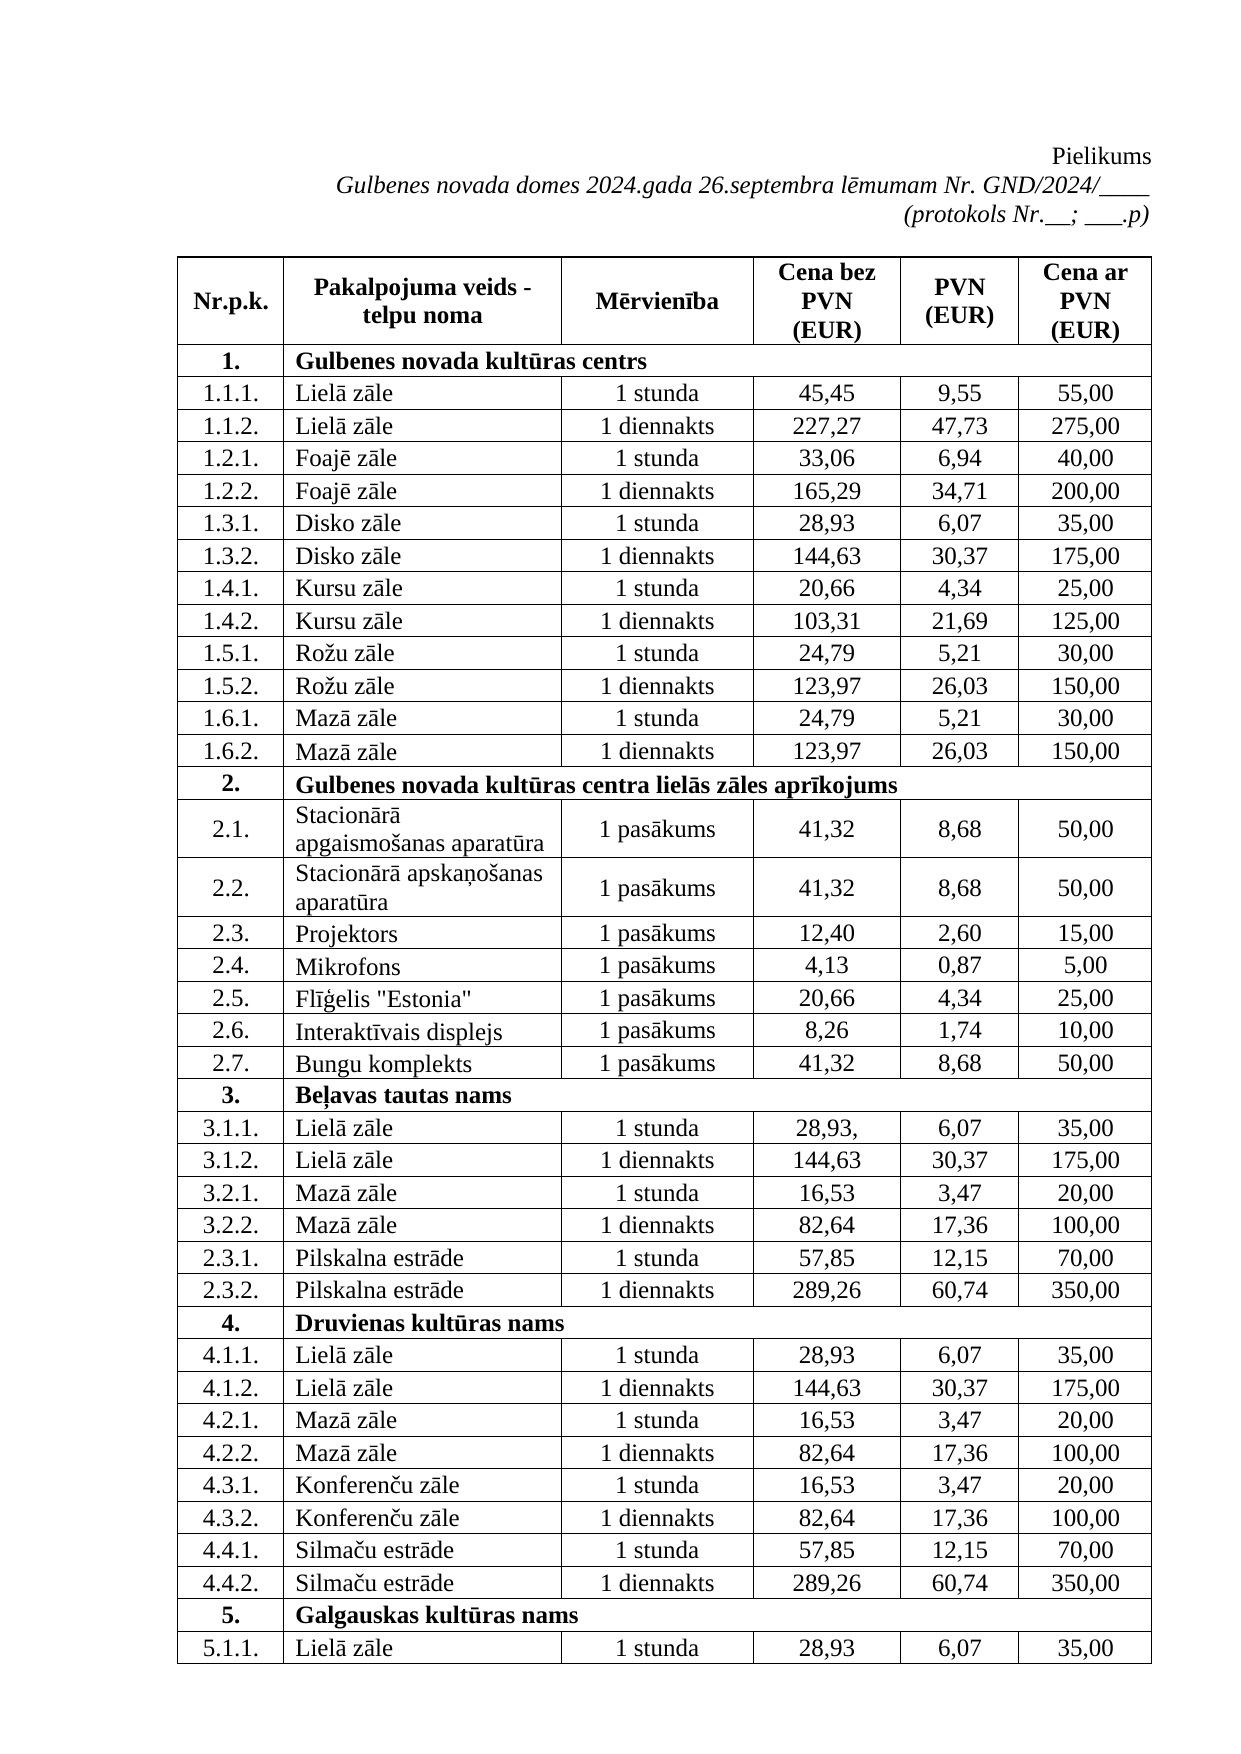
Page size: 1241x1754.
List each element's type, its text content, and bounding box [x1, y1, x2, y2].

table_cell 17,36 [901, 1437, 1018, 1468]
table_cell 30,37 [901, 540, 1018, 571]
table_cell 1 pasākums [562, 800, 753, 857]
table_cell 2.5. [178, 982, 283, 1013]
table_cell 200,00 [1019, 475, 1151, 506]
table_cell Interaktīvais displejs [284, 1014, 561, 1046]
table_cell 1 pasākums [562, 917, 753, 948]
table_cell 1 stunda [562, 442, 753, 474]
table_cell Disko zāle [284, 540, 561, 571]
table_cell 26,03 [901, 670, 1018, 701]
table_cell 123,97 [754, 670, 900, 701]
table_cell 1 diennakts [562, 1209, 753, 1241]
table_cell 2,60 [901, 917, 1018, 948]
table_cell 1 stunda [562, 507, 753, 539]
table_cell 3.2.2. [178, 1209, 283, 1241]
table_cell 1.5.2. [178, 670, 283, 701]
table_cell 47,73 [901, 410, 1018, 441]
table_cell 1 pasākums [562, 858, 753, 916]
table_cell 30,37 [901, 1144, 1018, 1176]
table_cell 165,29 [754, 475, 900, 506]
table_cell 1 stunda [562, 572, 753, 604]
table_cell 50,00 [1019, 858, 1151, 916]
table_cell Gulbenes novada kultūras centrs [284, 345, 1151, 376]
table_cell 45,45 [754, 377, 900, 409]
table_cell Foajē zāle [284, 475, 561, 506]
table_cell 57,85 [754, 1534, 900, 1566]
text Gulbenes novada domes 2024.gada 26.septembra lēmumam Nr. GND/2024/____ [177, 170, 1152, 199]
table_cell 227,27 [754, 410, 900, 441]
table_cell 2.7. [178, 1047, 283, 1078]
table_cell 150,00 [1019, 735, 1151, 766]
table_cell 289,26 [754, 1274, 900, 1306]
table_header Cena bez PVN (EUR) [754, 258, 900, 344]
table_cell 5. [178, 1599, 283, 1631]
table_cell 17,36 [901, 1502, 1018, 1533]
table_cell 1 diennakts [562, 735, 753, 766]
table_cell 3,47 [901, 1469, 1018, 1501]
table_cell 1 diennakts [562, 1144, 753, 1176]
table_cell 1.6.1. [178, 702, 283, 734]
table_cell Konferenču zāle [284, 1502, 561, 1533]
table_cell 100,00 [1019, 1209, 1151, 1241]
table_cell 16,53 [754, 1469, 900, 1501]
table_cell 20,00 [1019, 1469, 1151, 1501]
table_cell 1.4.1. [178, 572, 283, 604]
table_cell 34,71 [901, 475, 1018, 506]
table_cell 1 pasākums [562, 1047, 753, 1078]
table_cell 28,93, [754, 1112, 900, 1143]
table_header PVN (EUR) [901, 258, 1018, 344]
table_cell 1 stunda [562, 1177, 753, 1208]
table_cell Lielā zāle [284, 410, 561, 441]
table_cell 2.2. [178, 858, 283, 916]
table_cell 2.3. [178, 917, 283, 948]
table_cell 4.1.2. [178, 1372, 283, 1403]
table_cell 1,74 [901, 1014, 1018, 1046]
table_cell 50,00 [1019, 800, 1151, 857]
table_cell Pilskalna estrāde [284, 1242, 561, 1273]
table_cell 100,00 [1019, 1502, 1151, 1533]
table_cell 144,63 [754, 1372, 900, 1403]
table_cell 3.1.1. [178, 1112, 283, 1143]
table_cell 35,00 [1019, 1632, 1151, 1663]
table_cell 8,68 [901, 800, 1018, 857]
table_cell Mazā zāle [284, 1404, 561, 1436]
table_cell 5.1.1. [178, 1632, 283, 1663]
table_cell 1 stunda [562, 1632, 753, 1663]
table_cell 175,00 [1019, 540, 1151, 571]
table_cell Stacionārā apgaismošanas aparatūra [284, 800, 561, 857]
table_cell Mazā zāle [284, 1209, 561, 1241]
table_cell 10,00 [1019, 1014, 1151, 1046]
table_cell 33,06 [754, 442, 900, 474]
table_cell 15,00 [1019, 917, 1151, 948]
table_cell 1 pasākums [562, 1014, 753, 1046]
table_cell Lielā zāle [284, 1144, 561, 1176]
table_cell 3.2.1. [178, 1177, 283, 1208]
table_cell 150,00 [1019, 670, 1151, 701]
table_cell 41,32 [754, 800, 900, 857]
table_cell 20,66 [754, 572, 900, 604]
table_cell 1 diennakts [562, 670, 753, 701]
table_cell 1.2.2. [178, 475, 283, 506]
table_cell 289,26 [754, 1567, 900, 1598]
table_cell 1 pasākums [562, 949, 753, 981]
table_cell 2.6. [178, 1014, 283, 1046]
table_cell 6,07 [901, 1339, 1018, 1371]
table_cell 2.1. [178, 800, 283, 857]
table_cell 35,00 [1019, 507, 1151, 539]
table_cell 1 pasākums [562, 982, 753, 1013]
table_cell 82,64 [754, 1502, 900, 1533]
table_cell 41,32 [754, 1047, 900, 1078]
table_cell 20,00 [1019, 1177, 1151, 1208]
table_cell 28,93 [754, 507, 900, 539]
table_cell 41,32 [754, 858, 900, 916]
table_cell 2.3.2. [178, 1274, 283, 1306]
table_cell 5,21 [901, 637, 1018, 669]
table_cell 1.2.1. [178, 442, 283, 474]
table_cell 3,47 [901, 1404, 1018, 1436]
table_cell Silmaču estrāde [284, 1567, 561, 1598]
table_cell 1 diennakts [562, 605, 753, 636]
table_cell 4. [178, 1307, 283, 1338]
table_cell 24,79 [754, 637, 900, 669]
table_cell Gulbenes novada kultūras centra lielās zāles aprīkojums [284, 767, 1151, 799]
table_cell 26,03 [901, 735, 1018, 766]
table_cell 50,00 [1019, 1047, 1151, 1078]
table_cell 1. [178, 345, 283, 376]
table_cell 1 stunda [562, 1534, 753, 1566]
table_cell 1 diennakts [562, 1274, 753, 1306]
table_cell Lielā zāle [284, 1632, 561, 1663]
table_cell 4.4.1. [178, 1534, 283, 1566]
table_cell 25,00 [1019, 572, 1151, 604]
table_cell 4.4.2. [178, 1567, 283, 1598]
table_cell 1 stunda [562, 1339, 753, 1371]
table_cell 275,00 [1019, 410, 1151, 441]
table_header Cena ar PVN (EUR) [1019, 258, 1151, 344]
table_cell Beļavas tautas nams [284, 1079, 1151, 1111]
table_cell 9,55 [901, 377, 1018, 409]
table_cell 8,68 [901, 1047, 1018, 1078]
table_cell 20,00 [1019, 1404, 1151, 1436]
table_header Mērvienība [562, 258, 753, 344]
table_cell Mazā zāle [284, 1177, 561, 1208]
table_cell 1 diennakts [562, 1502, 753, 1533]
table_header Pakalpojuma veids - telpu noma [284, 258, 561, 344]
table_cell 4,34 [901, 982, 1018, 1013]
table_cell Kursu zāle [284, 572, 561, 604]
table_cell 1.5.1. [178, 637, 283, 669]
table_cell 1 stunda [562, 702, 753, 734]
table_cell 25,00 [1019, 982, 1151, 1013]
table_cell 175,00 [1019, 1372, 1151, 1403]
table_cell 123,97 [754, 735, 900, 766]
table_cell Foajē zāle [284, 442, 561, 474]
table_cell 144,63 [754, 1144, 900, 1176]
table_cell 12,40 [754, 917, 900, 948]
table_cell 28,93 [754, 1339, 900, 1371]
table_cell Galgauskas kultūras nams [284, 1599, 1151, 1631]
table_cell 17,36 [901, 1209, 1018, 1241]
table_cell 35,00 [1019, 1112, 1151, 1143]
table_cell 3,47 [901, 1177, 1018, 1208]
table_cell 82,64 [754, 1437, 900, 1468]
table_cell 6,07 [901, 507, 1018, 539]
table_cell 2.4. [178, 949, 283, 981]
table_cell Disko zāle [284, 507, 561, 539]
table_cell 1.1.2. [178, 410, 283, 441]
table_cell 8,26 [754, 1014, 900, 1046]
table_cell 70,00 [1019, 1242, 1151, 1273]
table_cell 5,21 [901, 702, 1018, 734]
table_cell 57,85 [754, 1242, 900, 1273]
table_cell 4.2.2. [178, 1437, 283, 1468]
table_cell 175,00 [1019, 1144, 1151, 1176]
table_cell 1 stunda [562, 1469, 753, 1501]
table_cell 4.3.2. [178, 1502, 283, 1533]
table_cell 6,94 [901, 442, 1018, 474]
table_cell 60,74 [901, 1567, 1018, 1598]
table_cell Lielā zāle [284, 377, 561, 409]
table_cell 100,00 [1019, 1437, 1151, 1468]
table_cell 4.1.1. [178, 1339, 283, 1371]
table_cell 1 stunda [562, 637, 753, 669]
table_cell 60,74 [901, 1274, 1018, 1306]
table_cell 4,34 [901, 572, 1018, 604]
table_cell 1 stunda [562, 1242, 753, 1273]
table_cell 12,15 [901, 1534, 1018, 1566]
table_cell Lielā zāle [284, 1372, 561, 1403]
table_cell 103,31 [754, 605, 900, 636]
table_cell 2.3.1. [178, 1242, 283, 1273]
table_cell 0,87 [901, 949, 1018, 981]
table_cell 1 diennakts [562, 410, 753, 441]
table_cell Lielā zāle [284, 1112, 561, 1143]
table_cell 1 diennakts [562, 1567, 753, 1598]
table_cell 12,15 [901, 1242, 1018, 1273]
table_cell 1 stunda [562, 1404, 753, 1436]
table_cell Mazā zāle [284, 702, 561, 734]
table_cell 6,07 [901, 1632, 1018, 1663]
table_cell 16,53 [754, 1404, 900, 1436]
table_cell 144,63 [754, 540, 900, 571]
table_cell 1 diennakts [562, 1372, 753, 1403]
table_cell Mazā zāle [284, 1437, 561, 1468]
table_cell 20,66 [754, 982, 900, 1013]
table_cell 70,00 [1019, 1534, 1151, 1566]
table_cell 1.1.1. [178, 377, 283, 409]
table_cell 1.3.2. [178, 540, 283, 571]
table_cell 350,00 [1019, 1274, 1151, 1306]
table_cell Konferenču zāle [284, 1469, 561, 1501]
table_cell 125,00 [1019, 605, 1151, 636]
text (protokols Nr.__; ___.p) [177, 199, 1152, 228]
table_cell Mikrofons [284, 949, 561, 981]
table_cell Mazā zāle [284, 735, 561, 766]
table_cell 55,00 [1019, 377, 1151, 409]
table_cell 28,93 [754, 1632, 900, 1663]
table_cell Druvienas kultūras nams [284, 1307, 1151, 1338]
table_cell Bungu komplekts [284, 1047, 561, 1078]
table_cell 30,00 [1019, 637, 1151, 669]
table_cell 24,79 [754, 702, 900, 734]
table_cell Lielā zāle [284, 1339, 561, 1371]
table_cell 6,07 [901, 1112, 1018, 1143]
table_cell 4,13 [754, 949, 900, 981]
table_cell 8,68 [901, 858, 1018, 916]
table_cell 5,00 [1019, 949, 1151, 981]
table_cell Rožu zāle [284, 637, 561, 669]
table_cell Flīģelis "Estonia" [284, 982, 561, 1013]
table_cell 82,64 [754, 1209, 900, 1241]
table_cell Projektors [284, 917, 561, 948]
table_cell 1.3.1. [178, 507, 283, 539]
table_cell 1 diennakts [562, 540, 753, 571]
table_cell 2. [178, 767, 283, 799]
table_cell 350,00 [1019, 1567, 1151, 1598]
table_cell 1 stunda [562, 377, 753, 409]
table_cell 4.2.1. [178, 1404, 283, 1436]
table_header Nr.p.k. [178, 258, 283, 344]
table_cell 35,00 [1019, 1339, 1151, 1371]
table_cell 1.6.2. [178, 735, 283, 766]
table_cell Pilskalna estrāde [284, 1274, 561, 1306]
table_cell 1 diennakts [562, 475, 753, 506]
table_cell 1 stunda [562, 1112, 753, 1143]
table_cell 30,37 [901, 1372, 1018, 1403]
table_cell 4.3.1. [178, 1469, 283, 1501]
table_cell Kursu zāle [284, 605, 561, 636]
table_cell 21,69 [901, 605, 1018, 636]
table_cell 40,00 [1019, 442, 1151, 474]
table_cell 3. [178, 1079, 283, 1111]
table_cell 1 diennakts [562, 1437, 753, 1468]
table_cell Rožu zāle [284, 670, 561, 701]
table_cell 16,53 [754, 1177, 900, 1208]
table_cell Stacionārā apskaņošanas aparatūra [284, 858, 561, 916]
table_cell 30,00 [1019, 702, 1151, 734]
text Pielikums [177, 141, 1152, 170]
table_cell Silmaču estrāde [284, 1534, 561, 1566]
table_cell 1.4.2. [178, 605, 283, 636]
table_cell 3.1.2. [178, 1144, 283, 1176]
